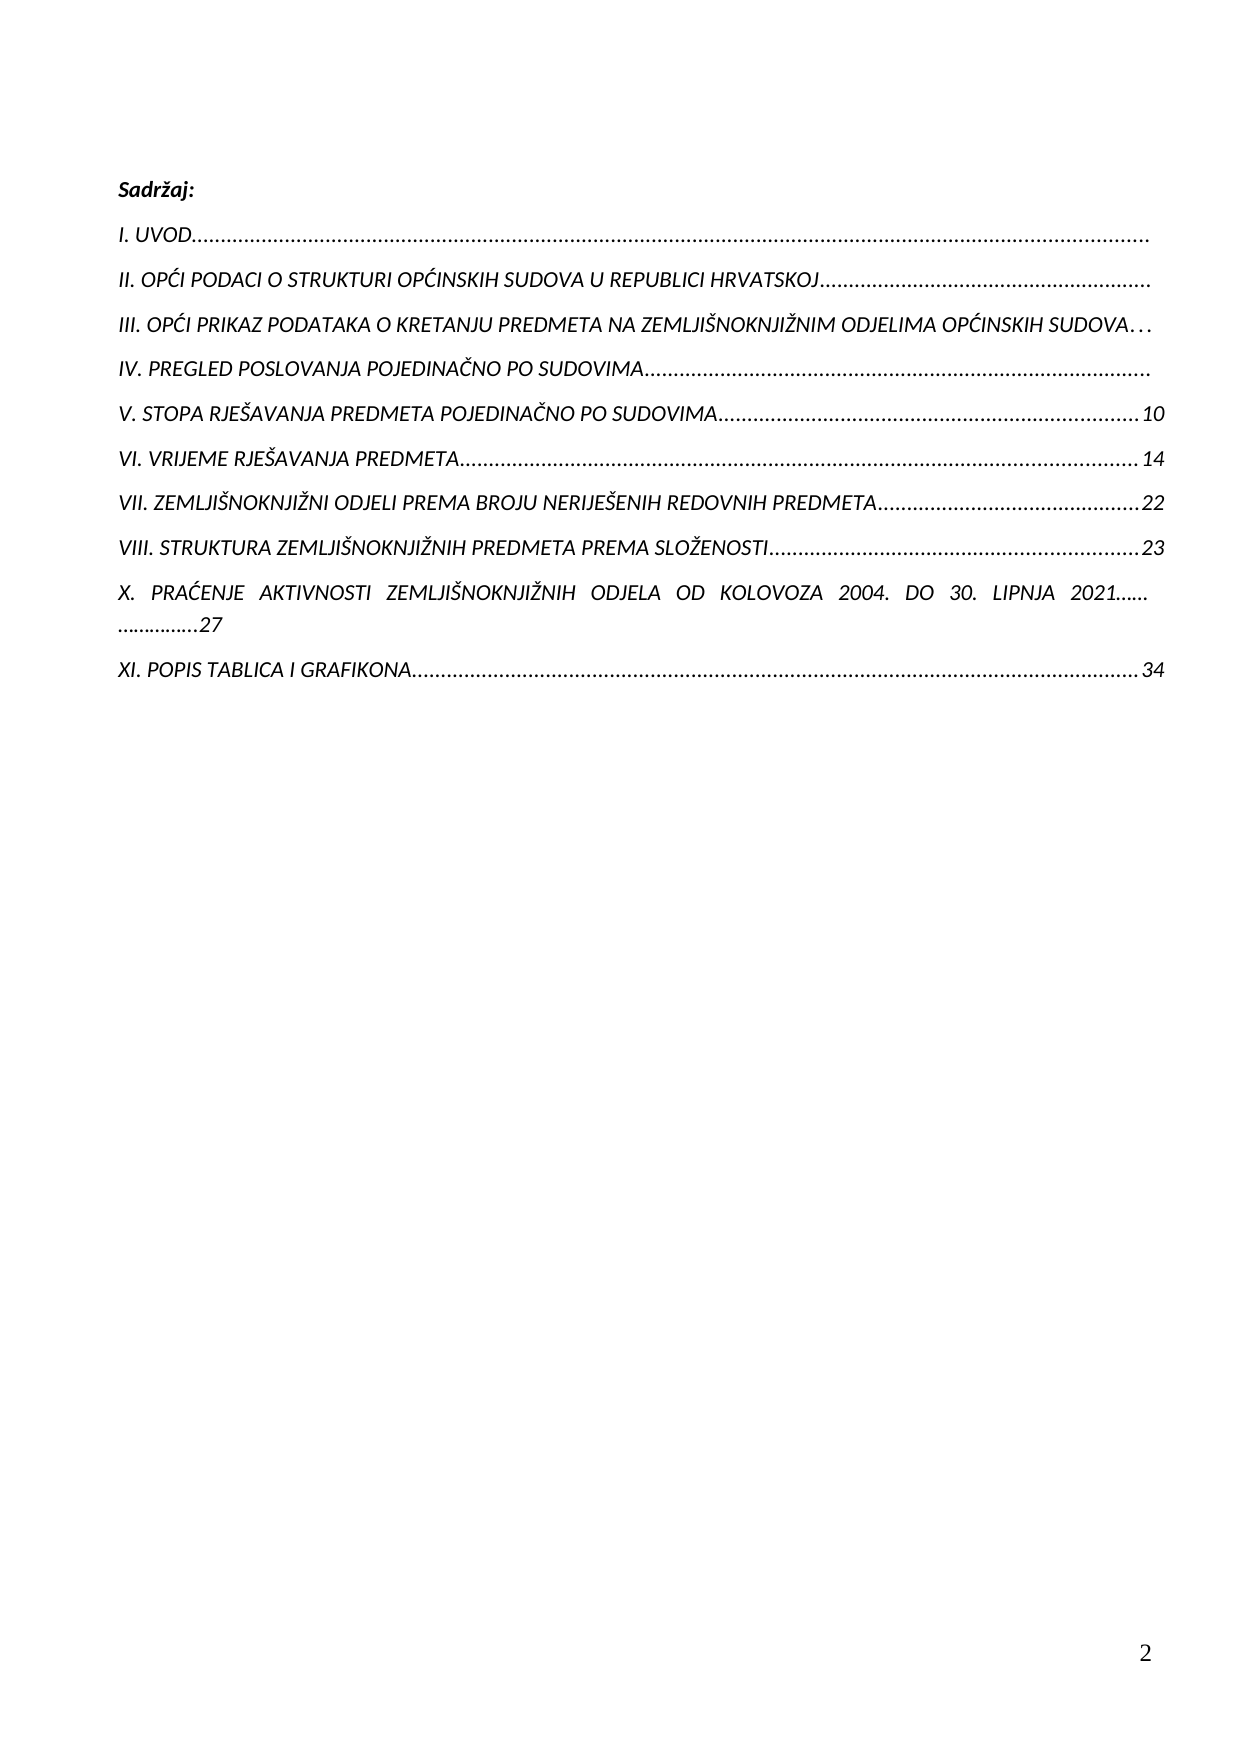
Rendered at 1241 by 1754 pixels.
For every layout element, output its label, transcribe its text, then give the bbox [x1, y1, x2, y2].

text X. PRAĆENJE AKTIVNOSTI ZEMLJIŠNOKNJIŽNIH ODJELA OD KOLOVOZA 2004. DO 30. LIPNJA 2021…… …………...27 [118, 578, 1152, 638]
text V. STOPA RJEŠAVANJA PREDMETA POJEDINAČNO PO SUDOVIMA 10 [118, 399, 1152, 427]
text I. UVOD 3 [118, 220, 1152, 248]
text VI. VRIJEME RJEŠAVANJA PREDMETA 14 [118, 444, 1152, 472]
text IV. PREGLED POSLOVANJA POJEDINAČNO PO SUDOVIMA 6 [118, 354, 1152, 382]
text XI. POPIS TABLICA I GRAFIKONA 34 [118, 655, 1152, 683]
text Sadržaj: [118, 176, 1152, 204]
text III. OPĆI PRIKAZ PODATAKA O KRETANJU PREDMETA NA ZEMLJIŠNOKNJIŽNIM ODJELIMA OPĆINSKIH SUDOVA 5 [118, 310, 1152, 338]
text VII. ZEMLJIŠNOKNJIŽNI ODJELI PREMA BROJU NERIJEŠENIH REDOVNIH PREDMETA 22 [118, 488, 1152, 516]
text II. OPĆI PODACI O STRUKTURI OPĆINSKIH SUDOVA U REPUBLICI HRVATSKOJ 4 [118, 265, 1152, 293]
text VIII. STRUKTURA ZEMLJIŠNOKNJIŽNIH PREDMETA PREMA SLOŽENOSTI 23 [118, 533, 1152, 561]
